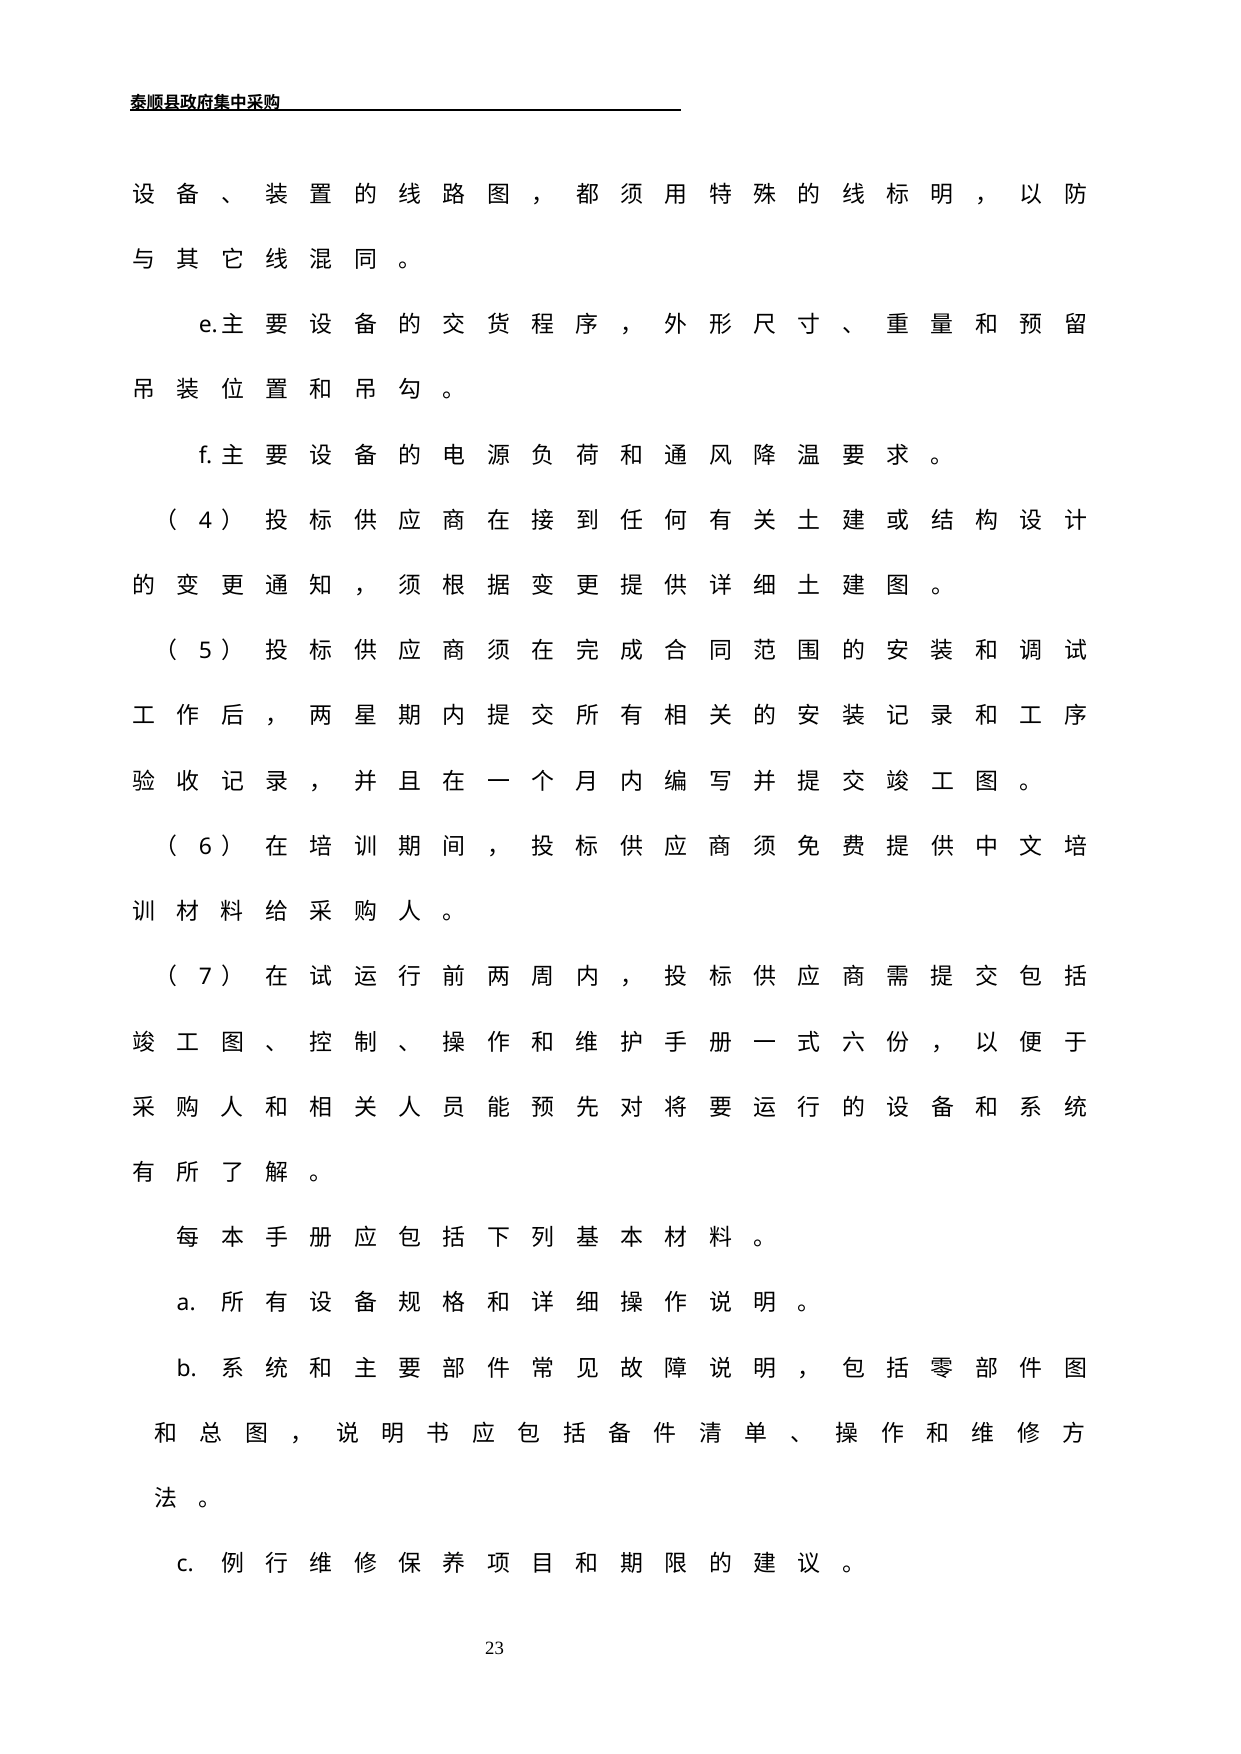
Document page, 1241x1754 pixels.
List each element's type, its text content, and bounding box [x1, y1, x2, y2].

text （7）在试运行前两周内，投标供应商需提交包括竣工图、控制、操作和维护手册一式六份，以便于采购人和相关人员能预先对将要运行的设备和系统有所了解。 [132, 942, 1108, 1203]
list 例行维修保养项目和期限的建议。 [176, 1529, 1108, 1594]
text （5）投标供应商须在完成合同范围的安装和调试工作后，两星期内提交所有相关的安装记录和工序验收记录，并且在一个月内编写并提交竣工图。 [132, 616, 1108, 812]
text （6）在培训期间，投标供应商须免费提供中文培训材料给采购人。 [132, 812, 1108, 942]
list 所有设备规格和详细操作说明。 [176, 1268, 1108, 1333]
list 系统和主要部件常见故障说明，包括零部件图和总图，说明书应包括备件清单、操作和维修方法。 [132, 1333, 1108, 1529]
text f.主要设备的电源负荷和通风降温要求。 [132, 421, 1108, 486]
text e.主要设备的交货程序，外形尺寸、重量和预留吊装位置和吊勾。 [132, 290, 1108, 421]
text （4）投标供应商在接到任何有关土建或结构设计的变更通知，须根据变更提供详细土建图。 [132, 486, 1108, 616]
text 每本手册应包括下列基本材料。 [132, 1203, 1108, 1268]
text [132, 160, 1108, 290]
